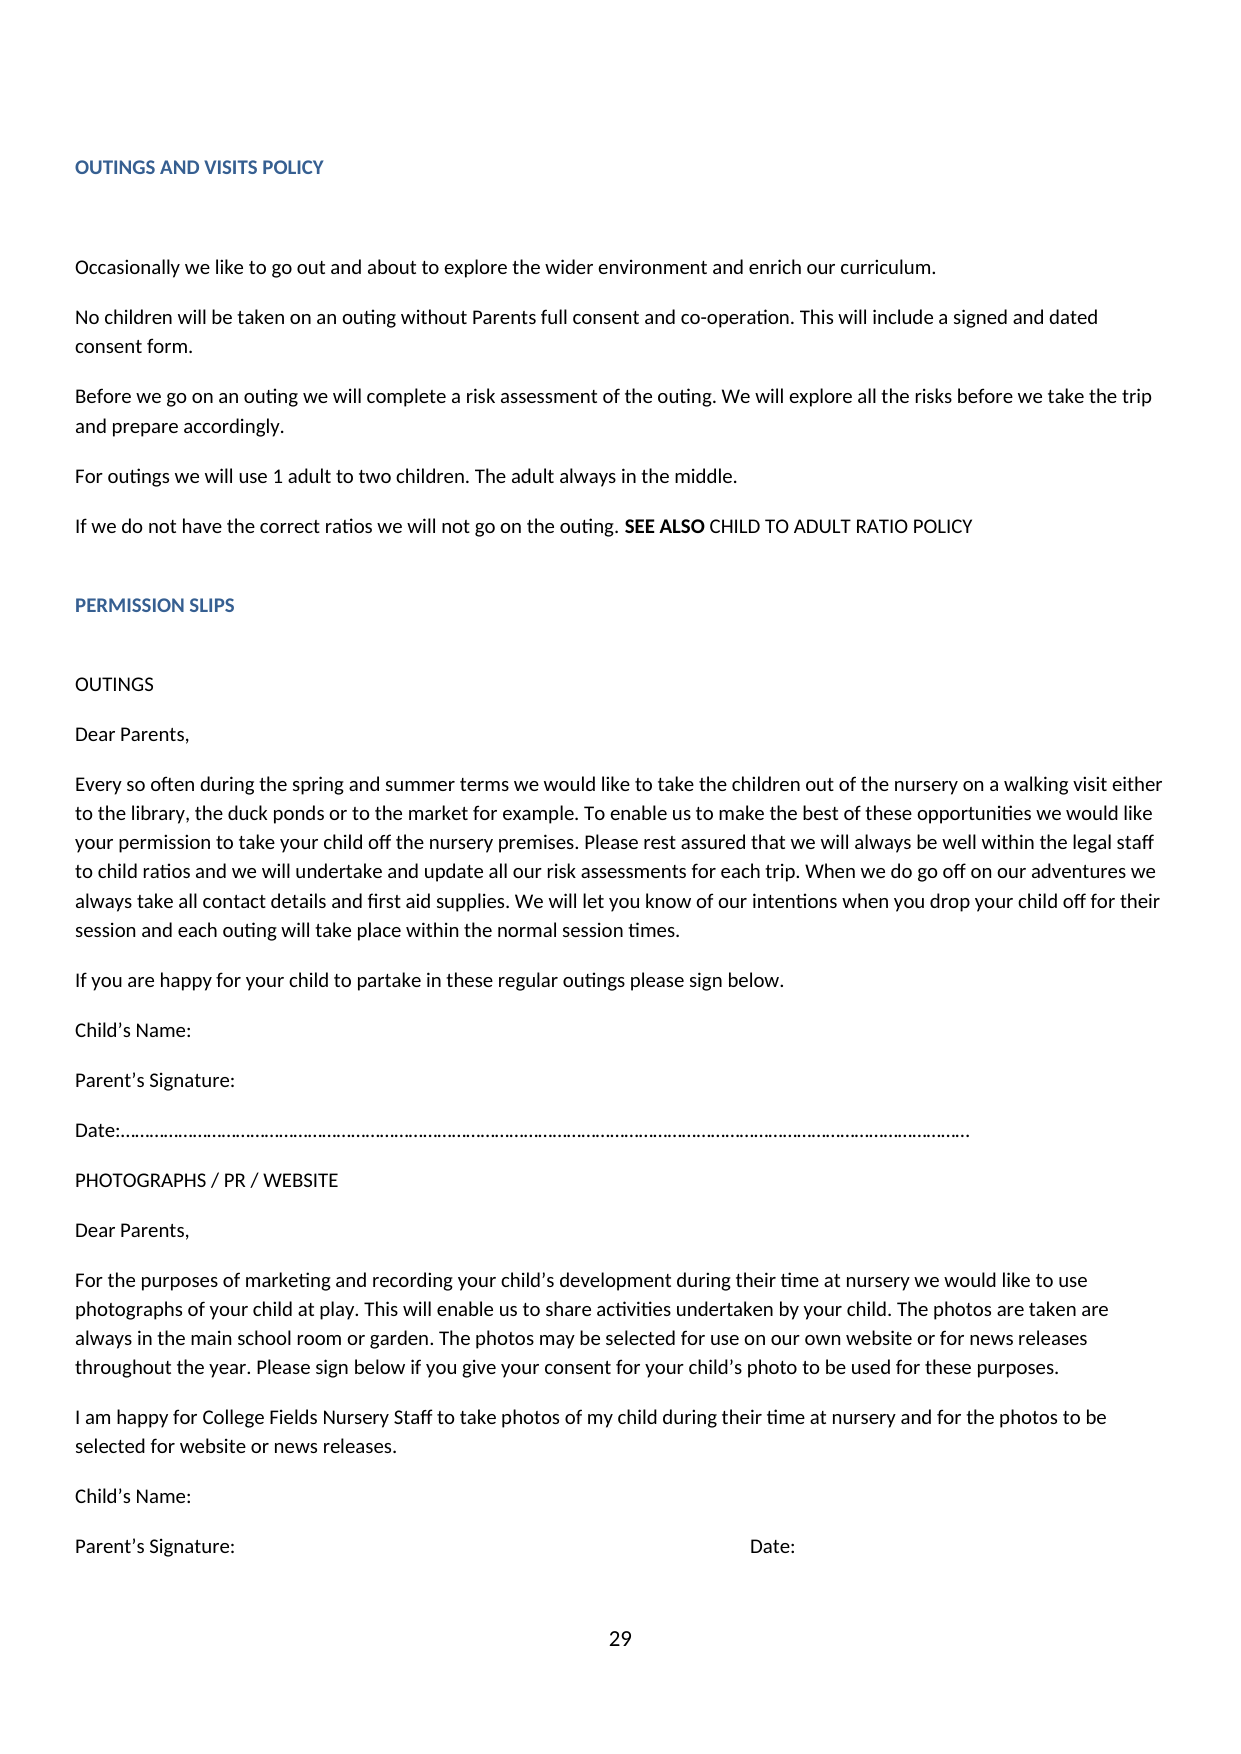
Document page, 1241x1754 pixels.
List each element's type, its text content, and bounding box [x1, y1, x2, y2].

text Dear Parents, [75, 721, 1165, 747]
subtitle PERMISSION SLIPS [75, 592, 1165, 617]
text No children will be taken on an outing without Parents full consent and co-operation. This will include a signed and dated consent form. [75, 304, 1165, 359]
text If you are happy for your child to partake in these regular outings please sign below. [75, 967, 1165, 992]
text For the purposes of marketing and recording your child’s development during their time at nursery we would like to use photographs of your child at play. This will enable us to share activities undertaken by your child. The photos are taken are always in the main school room or garden. The photos may be selected for use on our own website or for news releases throughout the year. Please sign below if you give your consent for your child’s photo to be used for these purposes. [75, 1267, 1165, 1380]
text Every so often during the spring and summer terms we would like to take the children out of the nursery on a walking visit either to the library, the duck ponds or to the market for example. To enable us to make the best of these opportunities we would like your permission to take your child off the nursery premises. Please rest assured that we will always be well within the legal staff to child ratios and we will undertake and update all our risk assessments for each trip. When we do go off on our adventures we always take all contact details and first aid supplies. We will let you know of our intentions when you drop your child off for their session and each outing will take place within the normal session times. [75, 771, 1165, 942]
text Child’s Name: [75, 1017, 1165, 1042]
text Parent’s Signature: [75, 1067, 1165, 1092]
text For outings we will use 1 adult to two children. The adult always in the middle. [75, 463, 1165, 488]
text Before we go on an outing we will complete a risk assessment of the outing. We will explore all the risks before we take the trip and prepare accordingly. [75, 384, 1165, 438]
text PHOTOGRAPHS / PR / WEBSITE [75, 1167, 1165, 1192]
text If we do not have the correct ratios we will not go on the outing. SEE ALSO CHILD TO ADULT RATIO POLICY [75, 513, 1165, 538]
text Parent’s Signature: Date: [75, 1534, 1165, 1559]
subtitle OUTINGS AND VISITS POLICY [75, 154, 1165, 179]
text Dear Parents, [75, 1217, 1165, 1242]
text Child’s Name: [75, 1484, 1165, 1509]
text OUTINGS [75, 671, 1165, 697]
text I am happy for College Fields Nursery Staff to take photos of my child during their time at nursery and for the photos to be selected for website or news releases. [75, 1404, 1165, 1459]
text Date:…………………………………………………………………………………………………………………………………………………………… [75, 1117, 1165, 1142]
text Occasionally we like to go out and about to explore the wider environment and enrich our curriculum. [75, 254, 1165, 280]
